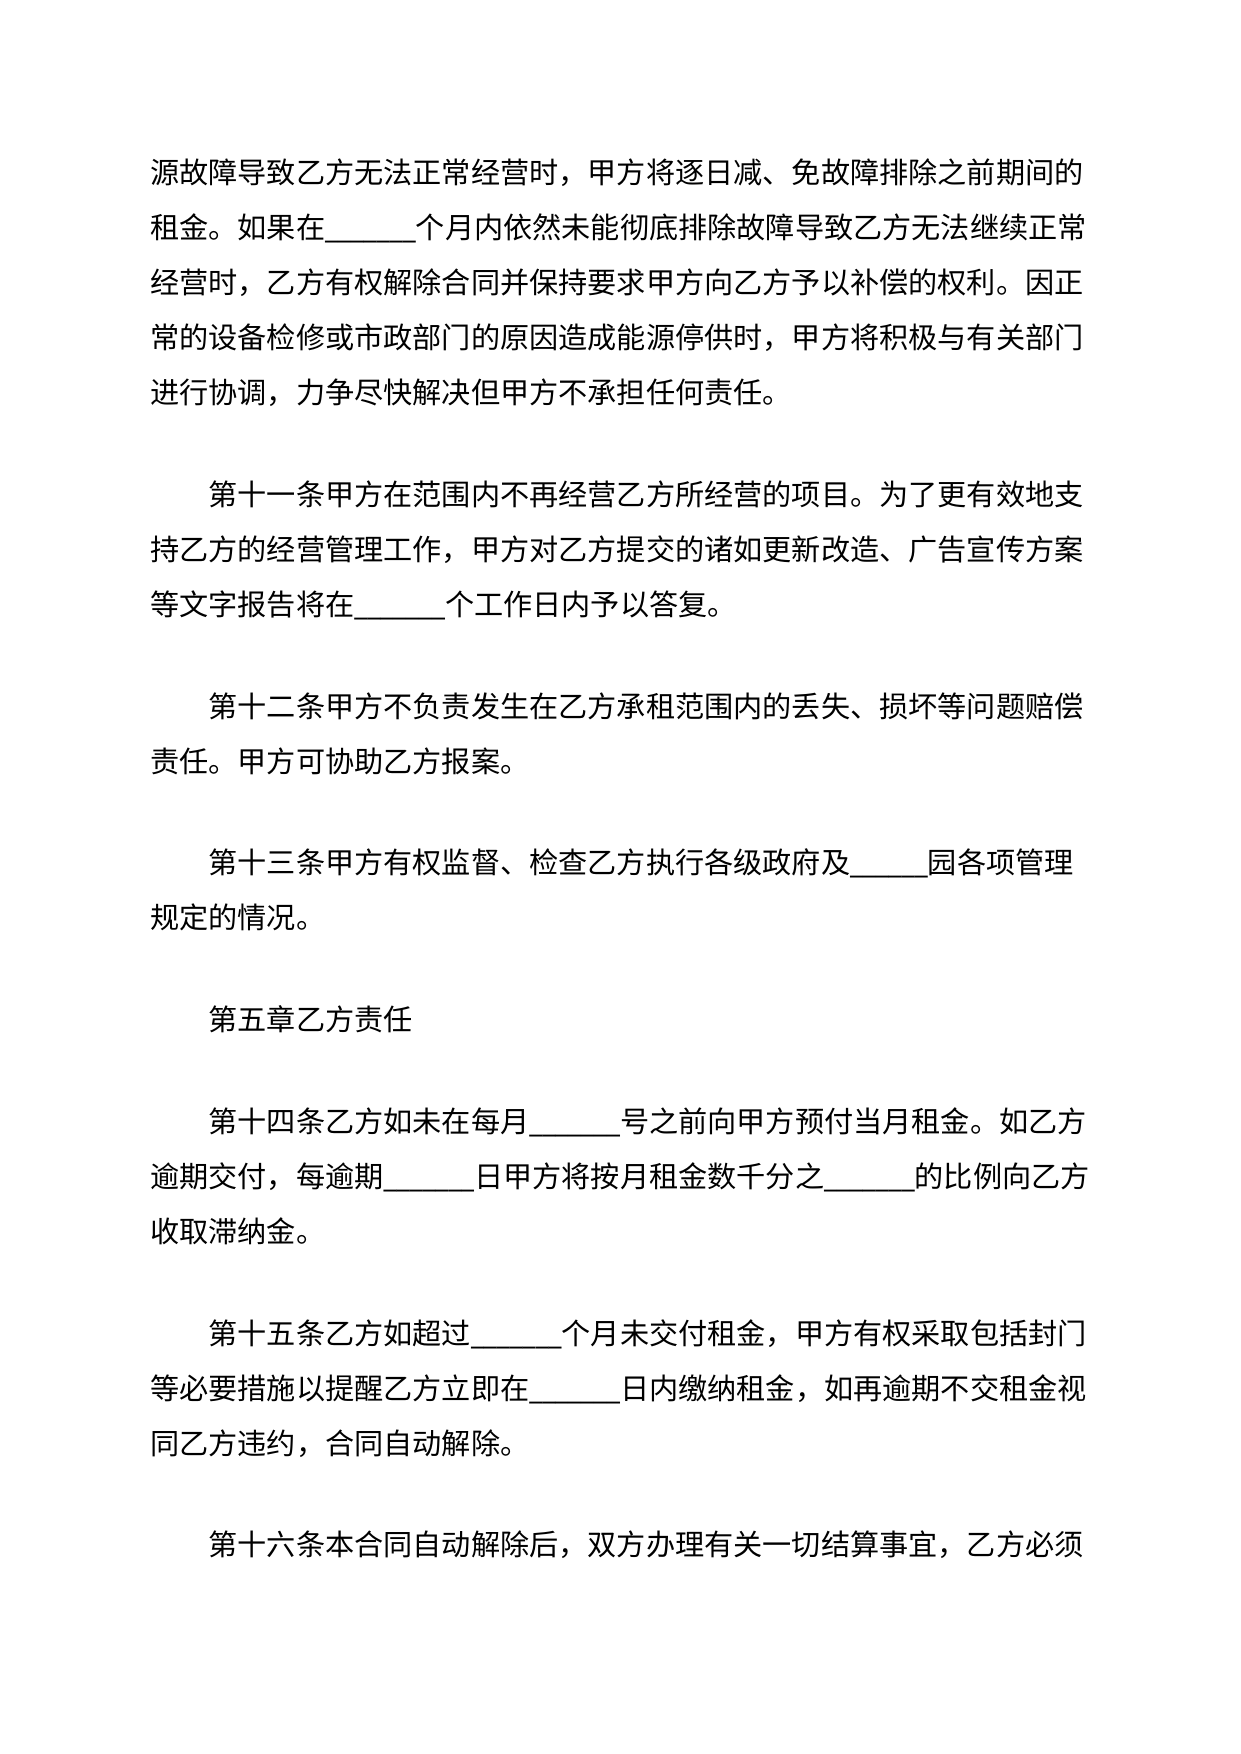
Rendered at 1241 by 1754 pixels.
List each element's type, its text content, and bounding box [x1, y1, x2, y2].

text 第十五条乙方如超过_______个月未交付租金，甲方有权采取包括封门等必要措施以提醒乙方立即在_______日内缴纳租金，如再逾期不交租金视同乙方违约，合同自动解除。 [150, 1310, 1090, 1462]
text 第十一条甲方在范围内不再经营乙方所经营的项目。为了更有效地支持乙方的经营管理工作，甲方对乙方提交的诸如更新改造、广告宣传方案等文字报告将在_______个工作日内予以答复。 [150, 471, 1090, 624]
text 第十四条乙方如未在每月_______号之前向甲方预付当月租金。如乙方逾期交付，每逾期_______日甲方将按月租金数千分之_______的比例向乙方收取滞纳金。 [150, 1098, 1090, 1251]
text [150, 150, 1090, 412]
text 第十三条甲方有权监督、检查乙方执行各级政府及______园各项管理规定的情况。 [150, 840, 1090, 937]
text 第五章乙方责任 [150, 997, 1090, 1039]
text 第十二条甲方不负责发生在乙方承租范围内的丢失、损坏等问题赔偿责任。甲方可协助乙方报案。 [150, 683, 1090, 780]
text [150, 1522, 1090, 1564]
